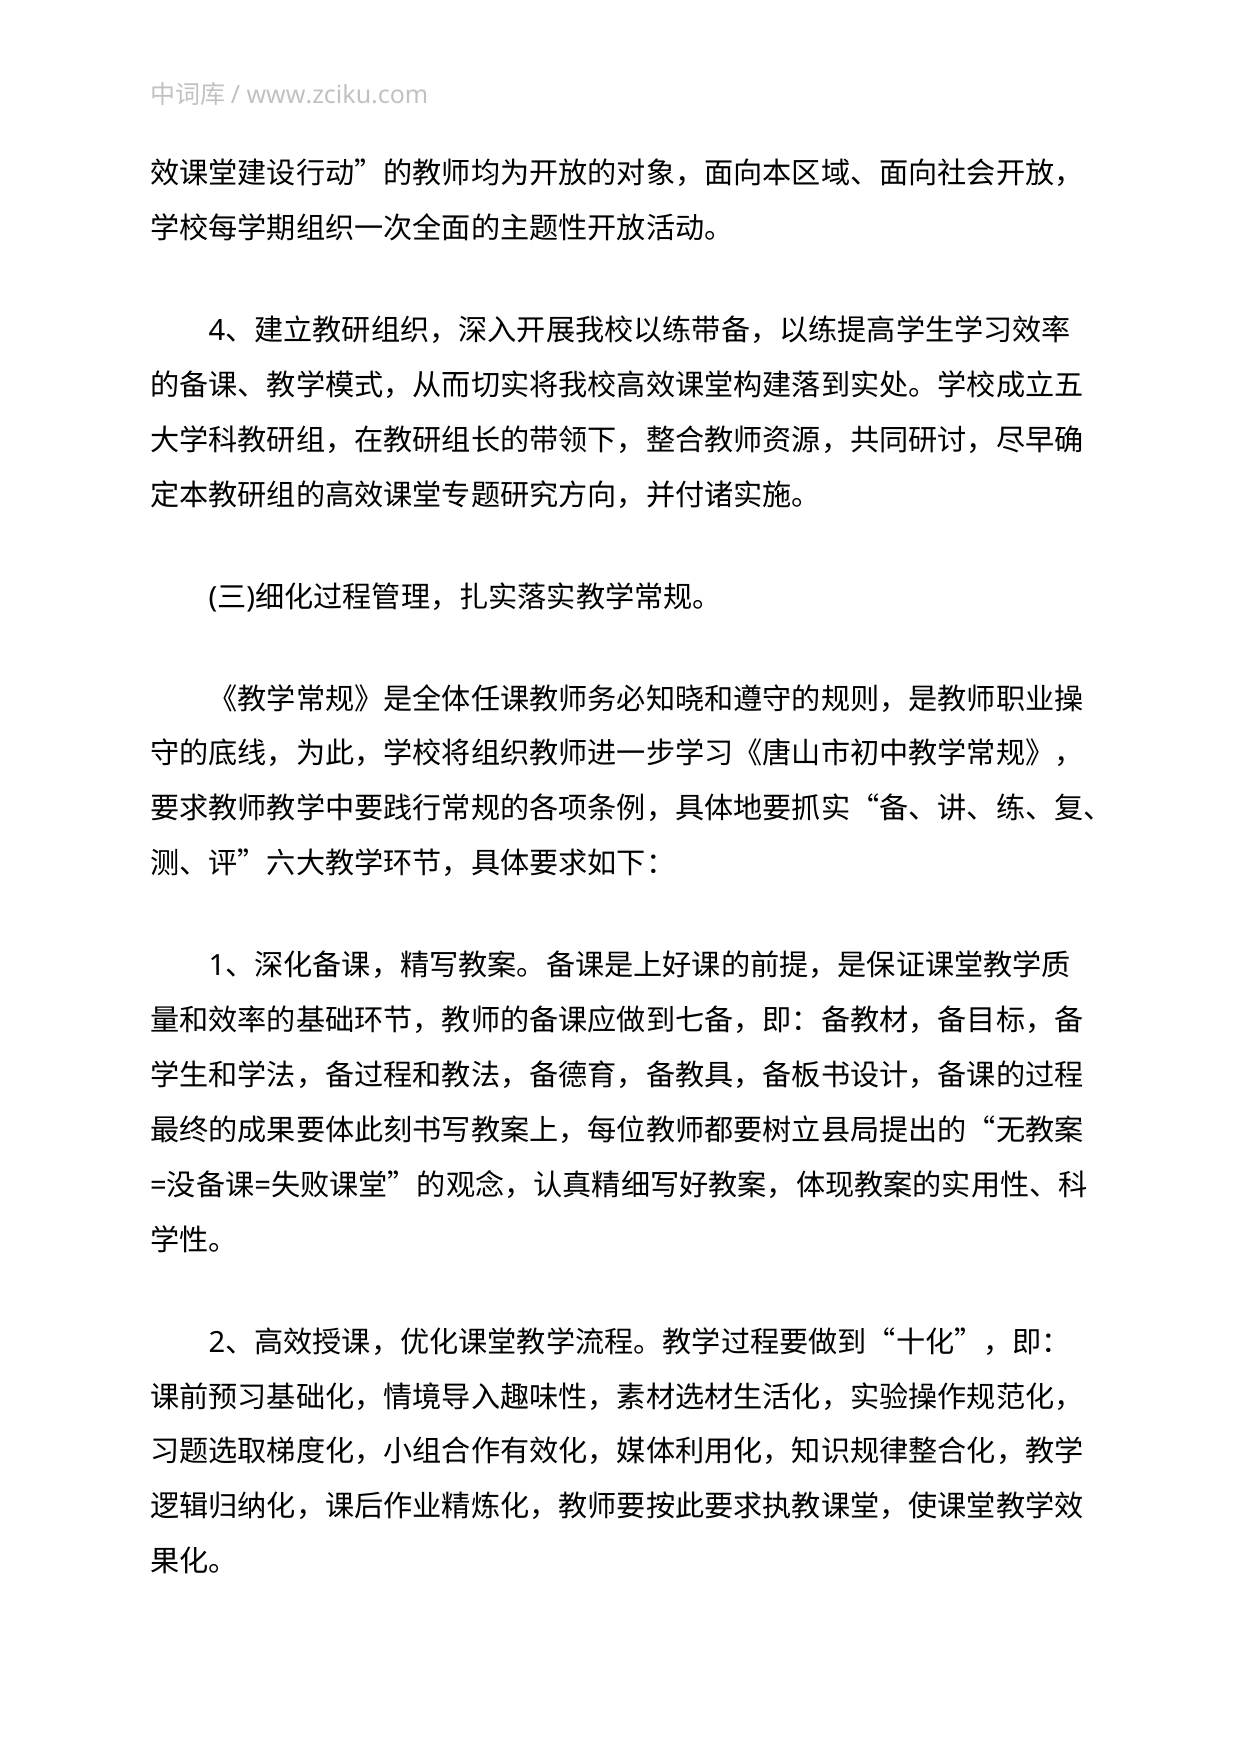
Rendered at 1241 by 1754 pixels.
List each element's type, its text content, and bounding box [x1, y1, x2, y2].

text 《教学常规》是全体任课教师务必知晓和遵守的规则，是教师职业操守的底线，为此，学校将组织教师进一步学习《唐山市初中教学常规》，要求教师教学中要践行常规的各项条例，具体地要抓实“备、讲、练、复、测、评”六大教学环节，具体要求如下： [150, 675, 1090, 882]
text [150, 150, 1090, 247]
text (三)细化过程管理，扎实落实教学常规。 [150, 573, 1090, 616]
text 1、深化备课，精写教案。备课是上好课的前提，是保证课堂教学质量和效率的基础环节，教师的备课应做到七备，即：备教材，备目标，备学生和学法，备过程和教法，备德育，备教具，备板书设计，备课的过程最终的成果要体此刻书写教案上，每位教师都要树立县局提出的“无教案=没备课=失败课堂”的观念，认真精细写好教案，体现教案的实用性、科学性。 [150, 942, 1090, 1259]
text 2、高效授课，优化课堂教学流程。教学过程要做到“十化”，即：课前预习基础化，情境导入趣味性，素材选材生活化，实验操作规范化，习题选取梯度化，小组合作有效化，媒体利用化，知识规律整合化，教学逻辑归纳化，课后作业精炼化，教师要按此要求执教课堂，使课堂教学效果化。 [150, 1318, 1090, 1580]
text 4、建立教研组织，深入开展我校以练带备，以练提高学生学习效率的备课、教学模式，从而切实将我校高效课堂构建落到实处。学校成立五大学科教研组，在教研组长的带领下，整合教师资源，共同研讨，尽早确定本教研组的高效课堂专题研究方向，并付诸实施。 [150, 307, 1090, 514]
